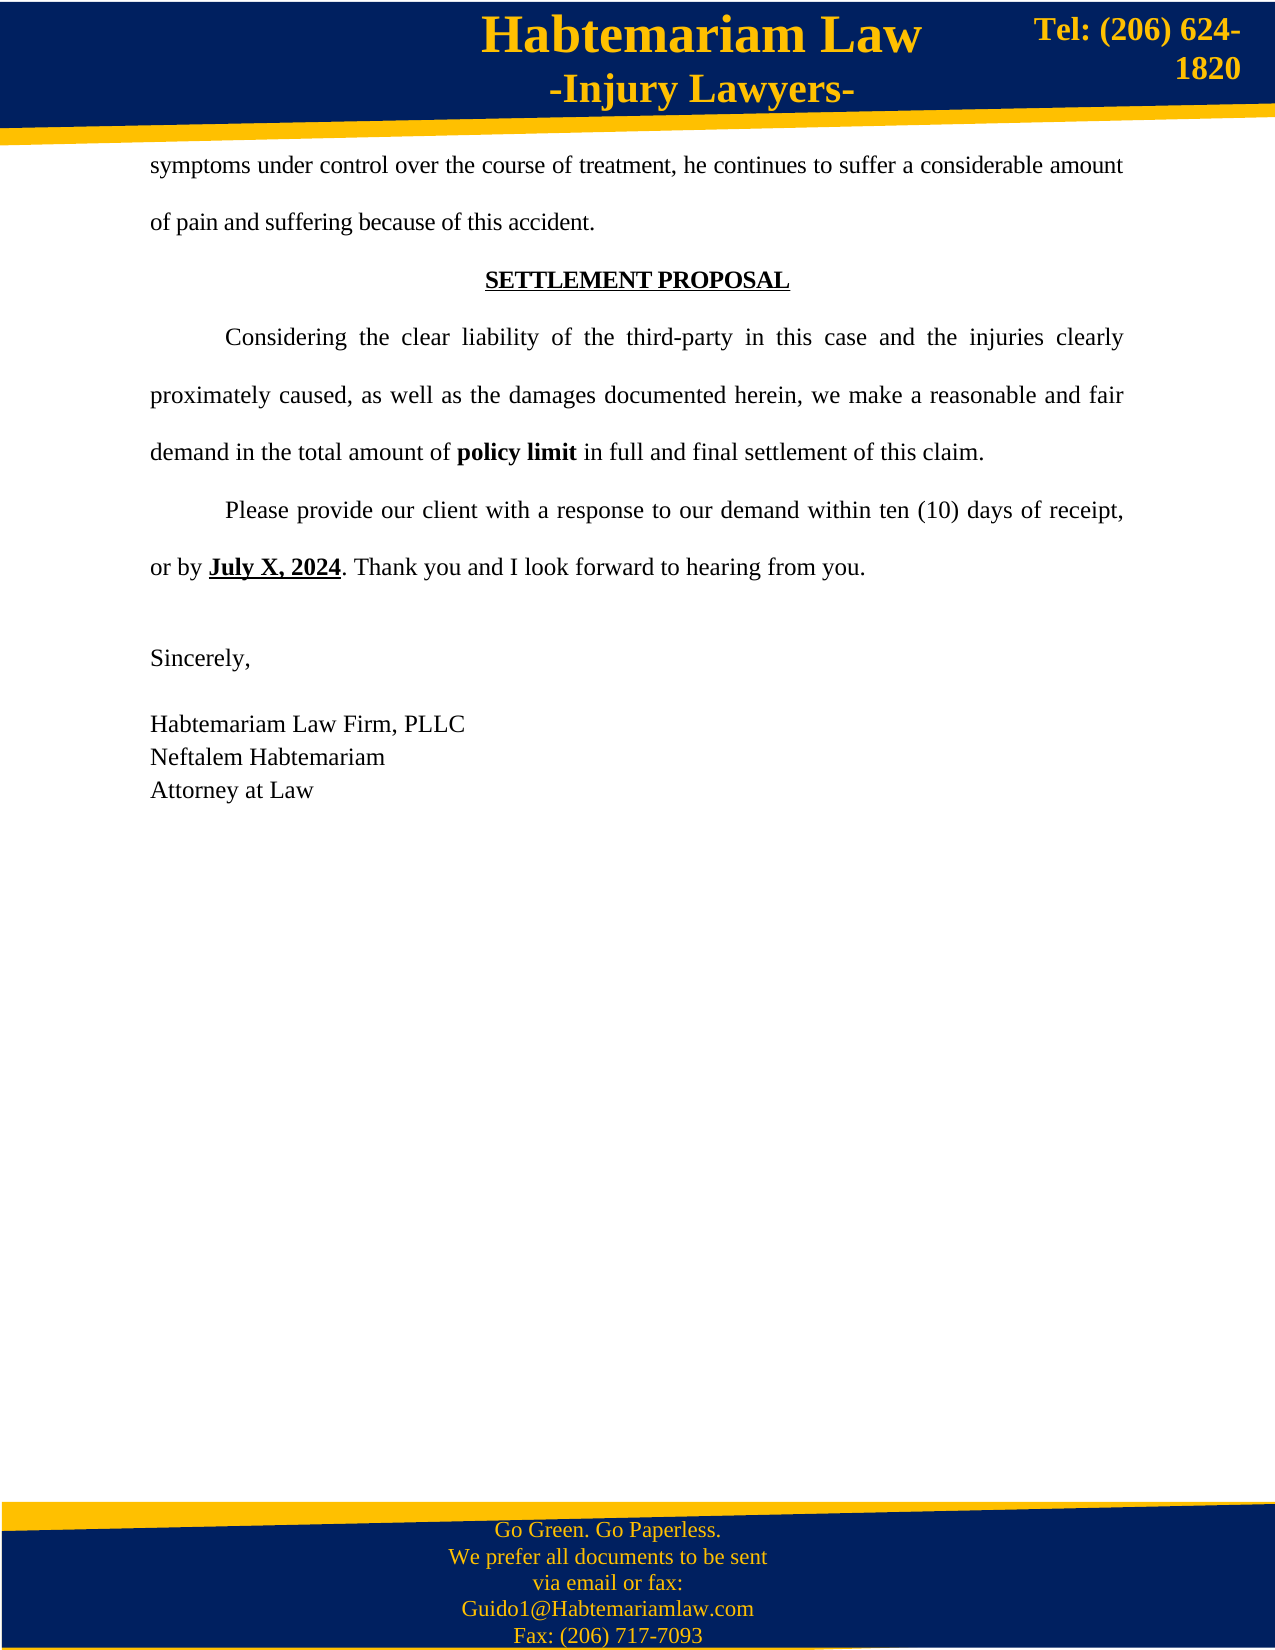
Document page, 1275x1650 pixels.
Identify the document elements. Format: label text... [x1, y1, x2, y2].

text Attorney at Law [150, 775, 1200, 804]
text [150, 150, 1125, 236]
text Considering the clear liability of the third-party in this case and the injuries clearly proximately caused, as well as the damages documented herein, we make a reasonable and fair demand in the total amount of policy limit in full and final settlement of this claim. [150, 322, 1125, 466]
text Habtemariam Law Firm, PLLC [150, 709, 1125, 738]
text Sincerely, [150, 643, 1125, 672]
text SETTLEMENT PROPOSAL [150, 265, 1125, 294]
text Please provide our client with a response to our demand within ten (10) days of receipt, or by July X, 2024. Thank you and I look forward to hearing from you. [150, 495, 1125, 581]
text Neftalem Habtemariam [150, 742, 1200, 771]
